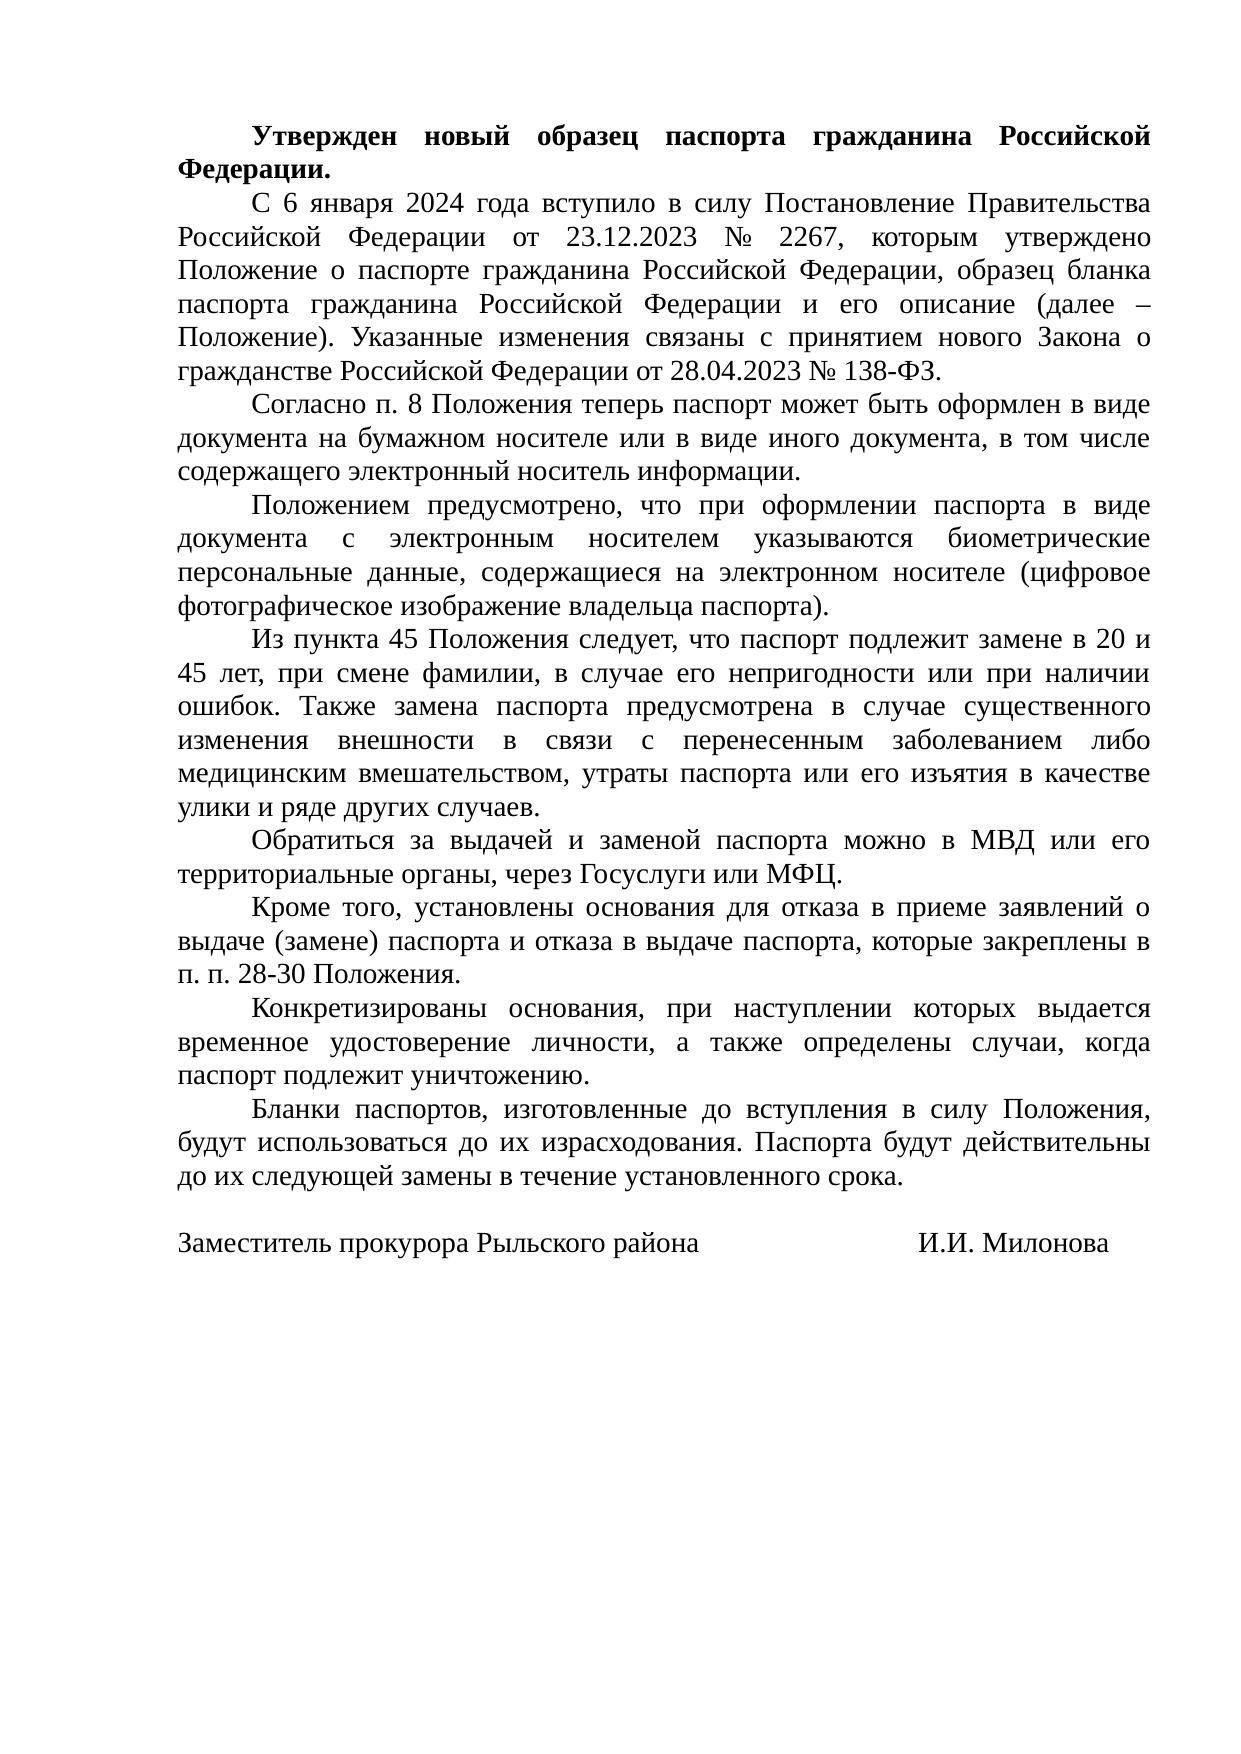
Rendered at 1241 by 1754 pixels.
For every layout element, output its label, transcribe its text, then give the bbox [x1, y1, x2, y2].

text С 6 января 2024 года вступило в силу Постановление Правительства Российской Федерации от 23.12.2023 № 2267, которым утверждено Положение о паспорте гражданина Российской Федерации, образец бланка паспорта гражданина Российской Федерации и его описание (далее – Положение). Указанные изменения связаны с принятием нового Закона о гражданстве Российской Федерации от 28.04.2023 № 138-ФЗ. [177, 185, 1152, 386]
text Бланки паспортов, изготовленные до вступления в силу Положения, будут использоваться до их израсходования. Паспорта будут действительны до их следующей замены в течение установленного срока. [177, 1091, 1152, 1191]
text Положением предусмотрено, что при оформлении паспорта в виде документа с электронным носителем указываются биометрические персональные данные, содержащиеся на электронном носителе (цифровое фотографическое изображение владельца паспорта). [177, 487, 1152, 621]
text Заместитель прокурора Рыльского района И.И. Милонова [177, 1225, 1152, 1258]
text Из пункта 45 Положения следует, что паспорт подлежит замене в 20 и 45 лет, при смене фамилии, в случае его непригодности или при наличии ошибок. Также замена паспорта предусмотрена в случае существенного изменения внешности в связи с перенесенным заболеванием либо медицинским вмешательством, утраты паспорта или его изъятия в качестве улики и ряде других случаев. [177, 621, 1152, 822]
text Кроме того, установлены основания для отказа в приеме заявлений о выдаче (замене) паспорта и отказа в выдаче паспорта, которые закреплены в п. п. 28-30 Положения. [177, 889, 1152, 990]
text Утвержден новый образец паспорта гражданина Российской Федерации. [177, 118, 1152, 185]
text Согласно п. 8 Положения теперь паспорт может быть оформлен в виде документа на бумажном носителе или в виде иного документа, в том числе содержащего электронный носитель информации. [177, 386, 1152, 487]
text Обратиться за выдачей и заменой паспорта можно в МВД или его территориальные органы, через Госуслуги или МФЦ. [177, 822, 1152, 889]
text Конкретизированы основания, при наступлении которых выдается временное удостоверение личности, а также определены случаи, когда паспорт подлежит уничтожению. [177, 990, 1152, 1091]
